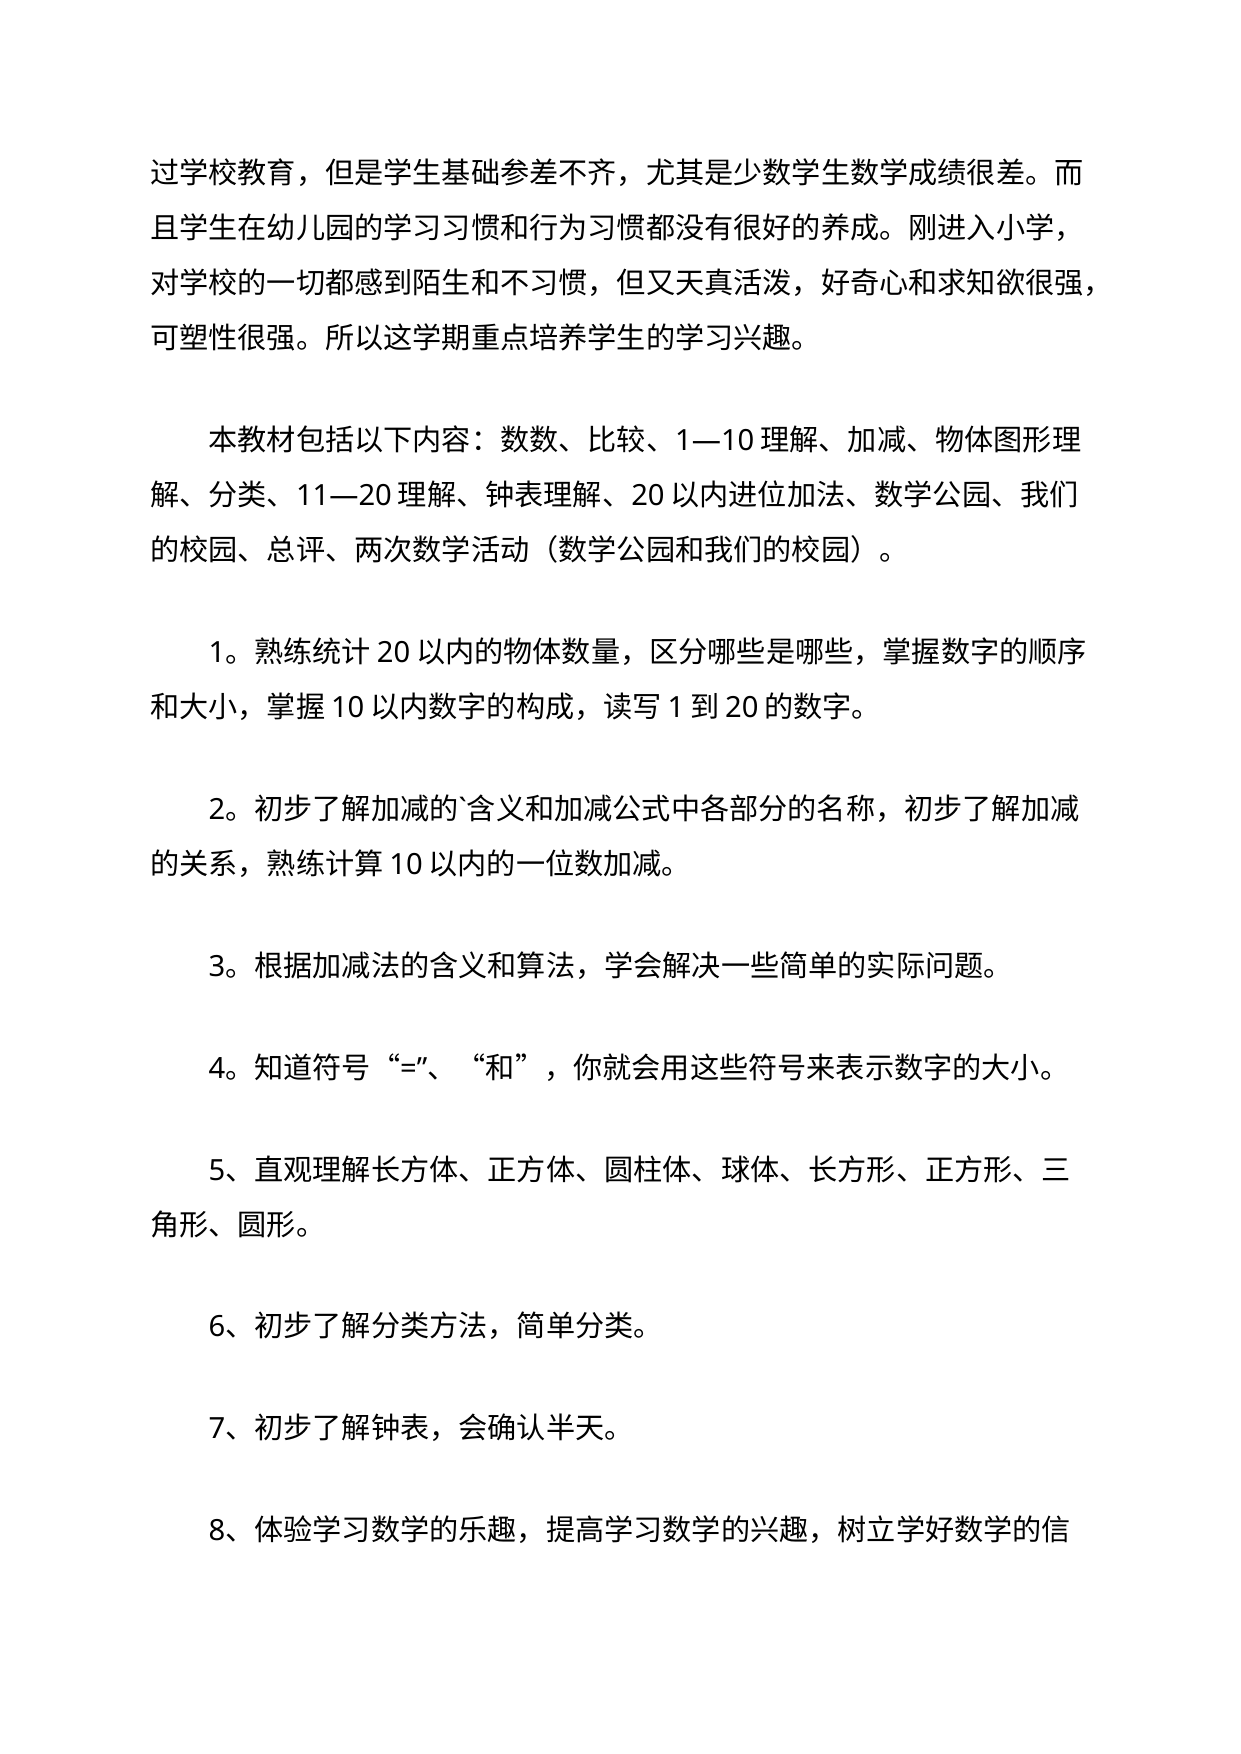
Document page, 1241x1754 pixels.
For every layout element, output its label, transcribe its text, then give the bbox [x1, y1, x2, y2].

text 7、初步了解钟表，会确认半天。 [150, 1405, 1090, 1447]
text 4。知道符号“=”、“和”，你就会用这些符号来表示数字的大小。 [150, 1044, 1090, 1087]
text 6、初步了解分类方法，简单分类。 [150, 1303, 1090, 1345]
text 1。熟练统计20以内的物体数量，区分哪些是哪些，掌握数字的顺序和大小，掌握10以内数字的构成，读写1到20的数字。 [150, 628, 1090, 726]
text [150, 150, 1090, 357]
text 2。初步了解加减的`含义和加减公式中各部分的名称，初步了解加减的关系，熟练计算10以内的一位数加减。 [150, 785, 1090, 883]
text 5、直观理解长方体、正方体、圆柱体、球体、长方形、正方形、三角形、圆形。 [150, 1146, 1090, 1243]
text 3。根据加减法的含义和算法，学会解决一些简单的实际问题。 [150, 942, 1090, 984]
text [150, 1507, 1090, 1549]
text 本教材包括以下内容：数数、比较、1—10理解、加减、物体图形理解、分类、11—20理解、钟表理解、20以内进位加法、数学公园、我们的校园、总评、两次数学活动（数学公园和我们的校园）。 [150, 416, 1090, 569]
